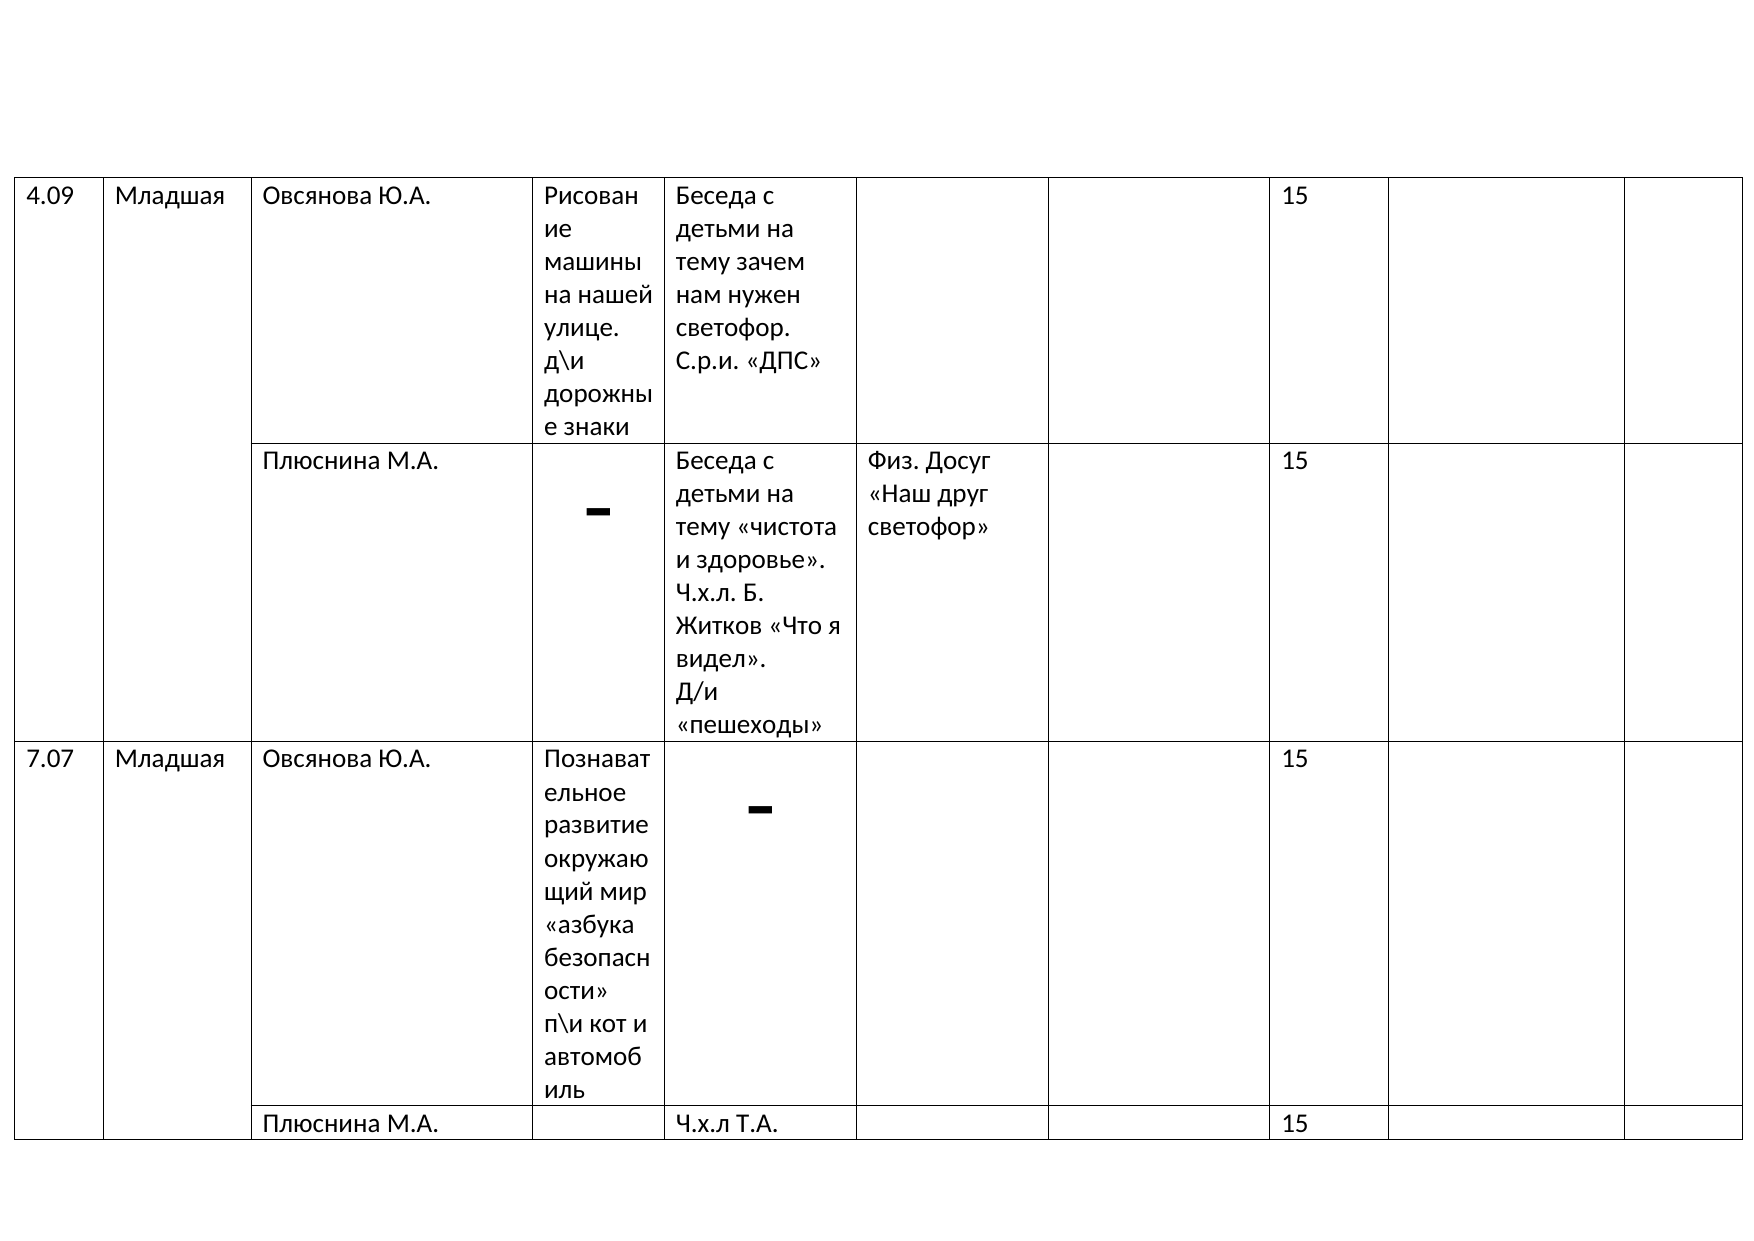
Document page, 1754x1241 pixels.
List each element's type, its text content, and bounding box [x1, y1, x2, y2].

table_cell 4.09 [15, 178, 103, 741]
table_cell Младшая [104, 178, 251, 741]
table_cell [665, 1106, 856, 1139]
table_cell [857, 742, 1048, 1105]
table_cell Младшая [104, 742, 251, 1139]
table_cell [1625, 1106, 1742, 1139]
table_cell Плюснина М.А. [252, 444, 532, 741]
table_cell [857, 178, 1048, 442]
table_cell [1389, 178, 1624, 442]
table_cell [533, 1106, 664, 1139]
table_cell [1049, 444, 1269, 741]
table_cell [1389, 1106, 1624, 1139]
table_cell - [665, 742, 856, 1105]
table_cell [1389, 742, 1624, 1105]
table_cell Беседа с детьми на тему «чистота и здоровье». Ч.х.л. Б. Житков «Что я видел». Д/и «пешеходы» [665, 444, 856, 741]
table_cell Овсянова Ю.А. [252, 742, 532, 1105]
table_cell 15 [1270, 444, 1388, 741]
table_cell [1625, 742, 1742, 1105]
table_cell Познавательное развитие окружающий мир «азбука безопасности» п\и кот и автомобиль [533, 742, 664, 1105]
table_cell Беседа с детьми на тему зачем нам нужен светофор. С.р.и. «ДПС» [665, 178, 856, 442]
table_cell Физ. Досуг «Наш друг светофор» [857, 444, 1048, 741]
table_cell [1625, 444, 1742, 741]
table_cell [1049, 1106, 1269, 1139]
table_cell [1389, 444, 1624, 741]
table_cell [857, 1106, 1048, 1139]
table_cell [1625, 178, 1742, 442]
table_cell [1049, 178, 1269, 442]
table_cell [1049, 742, 1269, 1105]
table_cell - [533, 444, 664, 741]
table_cell 15 [1270, 1106, 1388, 1139]
table_cell Рисование машины на нашей улице. д\и дорожные знаки [533, 178, 664, 442]
table_cell 15 [1270, 178, 1388, 442]
table_cell 7.07 [15, 742, 103, 1139]
table_cell Овсянова Ю.А. [252, 178, 532, 442]
table_cell 15 [1270, 742, 1388, 1105]
table_cell Плюснина М.А. [252, 1106, 532, 1139]
